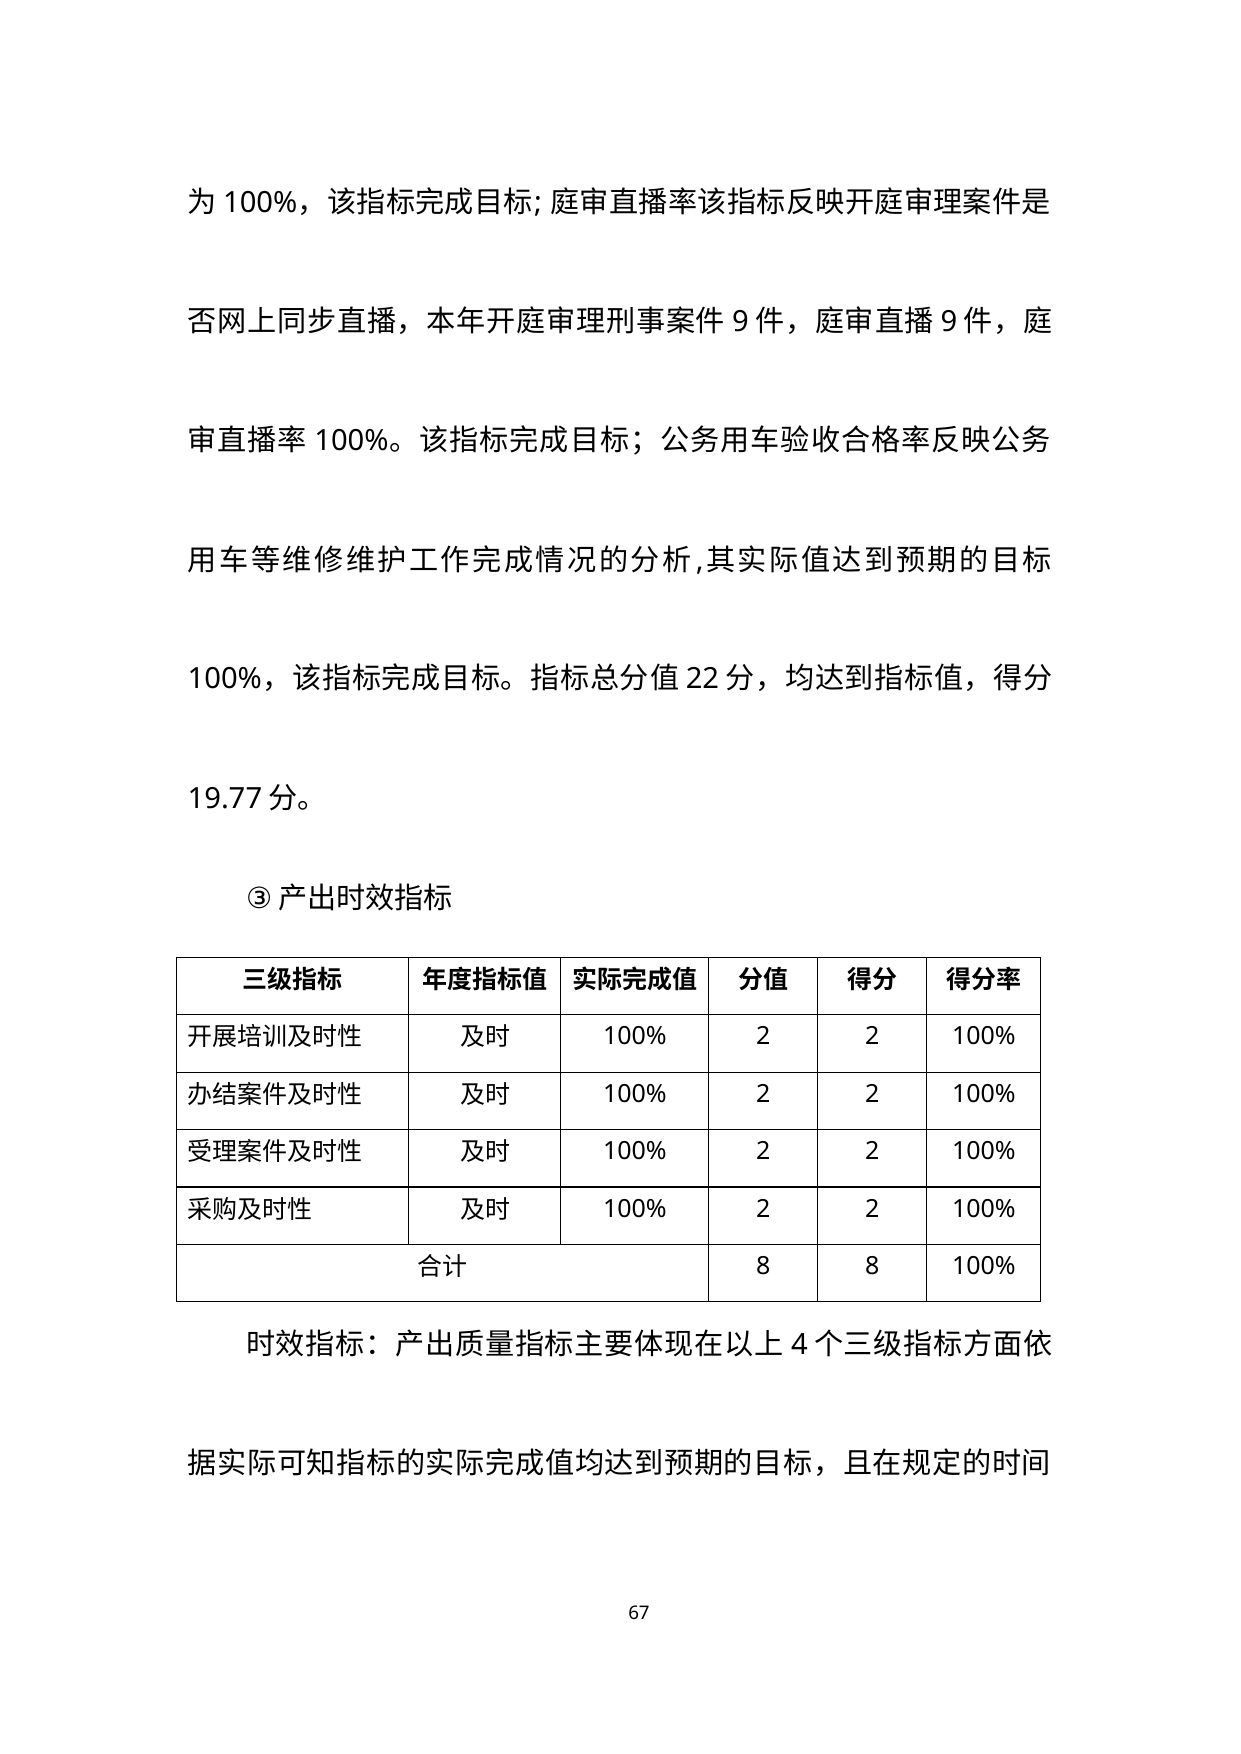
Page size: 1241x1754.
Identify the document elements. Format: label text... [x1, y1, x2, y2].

table_cell 合计 [177, 1245, 708, 1301]
table_cell 2 [818, 1188, 926, 1244]
table_cell 2 [709, 1188, 817, 1244]
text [187, 160, 1053, 835]
table_cell 100% [927, 1015, 1040, 1072]
table_cell 100% [561, 1015, 708, 1072]
table_header 得分率 [927, 958, 1040, 1014]
table_cell 2 [818, 1130, 926, 1186]
table_cell 8 [818, 1245, 926, 1301]
table_cell 2 [818, 1015, 926, 1072]
table_cell 及时 [409, 1073, 560, 1129]
table_cell 100% [561, 1130, 708, 1186]
table_cell 100% [561, 1073, 708, 1129]
table_cell 及时 [409, 1130, 560, 1186]
table_cell 受理案件及时性 [177, 1130, 408, 1186]
table_header 分值 [709, 958, 817, 1014]
table_cell 及时 [409, 1015, 560, 1072]
table_cell 及时 [409, 1188, 560, 1244]
table_cell 100% [927, 1130, 1040, 1186]
table_cell 办结案件及时性 [177, 1073, 408, 1129]
text ③产出时效指标 [187, 856, 1053, 936]
table_header 实际完成值 [561, 958, 708, 1014]
table_cell 采购及时性 [177, 1188, 408, 1244]
table_cell 2 [818, 1073, 926, 1129]
table_header 年度指标值 [409, 958, 560, 1014]
table_cell 2 [709, 1130, 817, 1186]
table_cell 2 [709, 1073, 817, 1129]
table_cell 100% [927, 1073, 1040, 1129]
table_cell 开展培训及时性 [177, 1015, 408, 1072]
table_cell 100% [927, 1245, 1040, 1301]
table_header 得分 [818, 958, 926, 1014]
table_cell 2 [709, 1015, 817, 1072]
table_cell 100% [561, 1188, 708, 1244]
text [187, 1302, 1053, 1501]
table_header 三级指标 [177, 958, 408, 1014]
table_cell 8 [709, 1245, 817, 1301]
table_cell 100% [927, 1188, 1040, 1244]
